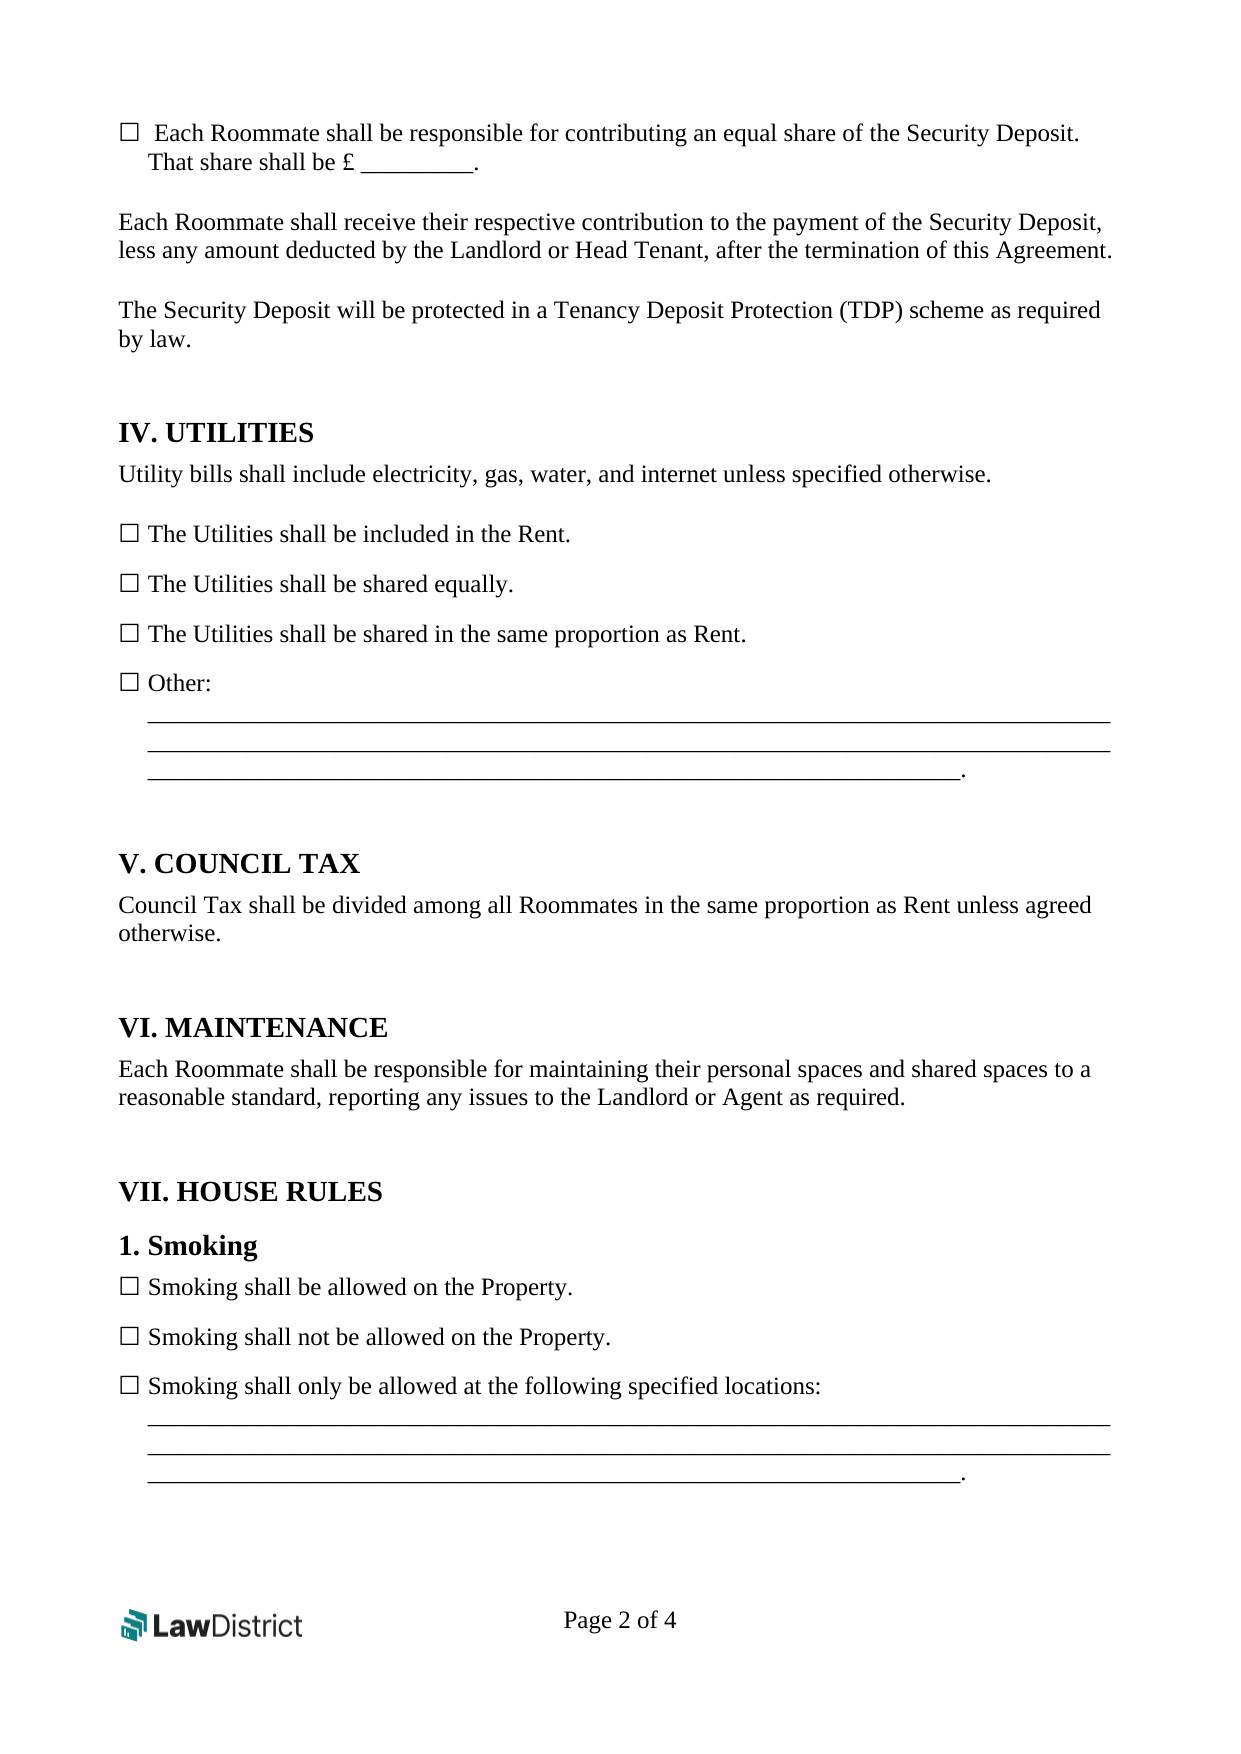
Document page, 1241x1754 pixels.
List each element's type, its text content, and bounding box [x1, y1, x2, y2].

list Each Roommate shall be responsible for contributing an equal share of the Security Deposit. That share shall be £ _________. [118, 118, 1122, 176]
picture [121, 1608, 303, 1642]
text Council Tax shall be divided among all Roommates in the same proportion as Rent unless agreed otherwise. [118, 890, 1122, 947]
text 1. Smoking [118, 1228, 1122, 1262]
text Each Roommate shall be responsible for maintaining their personal spaces and shared spaces to a reasonable standard, reporting any issues to the Landlord or Agent as required. [118, 1054, 1122, 1111]
list Smoking shall only be allowed at the following specified locations: ___________________________________________________________________________________________________________________________________________________________________________________________________________________________. [118, 1371, 1122, 1486]
list The Utilities shall be shared equally. [118, 569, 1122, 598]
list Other: ___________________________________________________________________________________________________________________________________________________________________________________________________________________________. [118, 668, 1122, 783]
text Each Roommate shall receive their respective contribution to the payment of the Security Deposit, less any amount deducted by the Landlord or Head Tenant, after the termination of this Agreement. [118, 207, 1122, 264]
list Smoking shall not be allowed on the Property. [118, 1322, 1122, 1350]
list Smoking shall be allowed on the Property. [118, 1272, 1122, 1301]
text IV. UTILITIES [118, 416, 1122, 449]
text V. COUNCIL TAX [118, 846, 1122, 879]
text The Security Deposit will be protected in a Tenancy Deposit Protection (TDP) scheme as required by law. [118, 296, 1122, 353]
text Utility bills shall include electricity, gas, water, and internet unless specified otherwise. [118, 459, 1122, 488]
list The Utilities shall be shared in the same proportion as Rent. [118, 619, 1122, 647]
text VI. MAINTENANCE [118, 1010, 1122, 1043]
text VII. HOUSE RULES [118, 1174, 1122, 1207]
list The Utilities shall be included in the Rent. [118, 519, 1122, 548]
